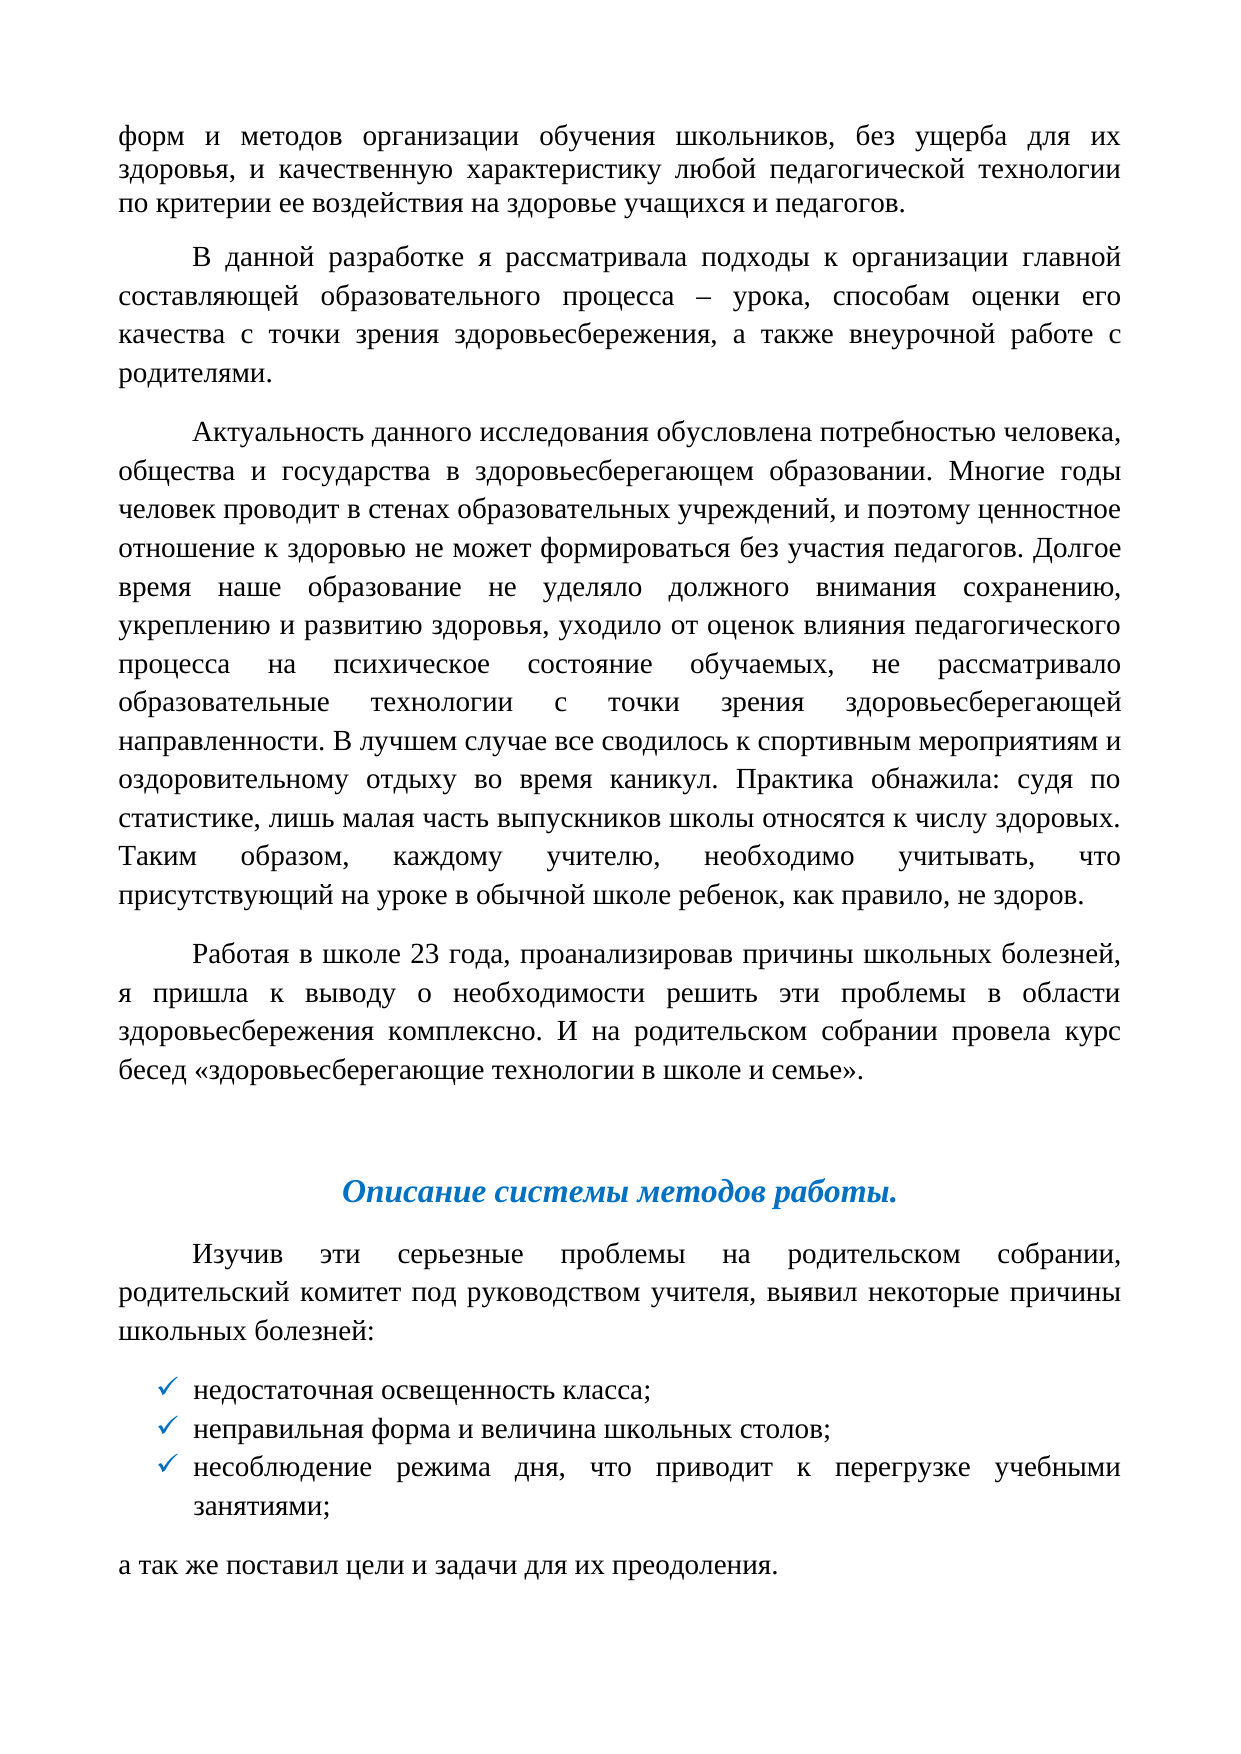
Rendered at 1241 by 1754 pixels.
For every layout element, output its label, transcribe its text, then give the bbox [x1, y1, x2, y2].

text Актуальность данного исследования обусловлена потребностью человека, общества и государства в здоровьесберегающем образовании. Многие годы человек проводит в стенах образовательных учреждений, и поэтому ценностное отношение к здоровью не может формироваться без участия педагогов. Долгое время наше образование не уделяло должного внимания сохранению, укреплению и развитию здоровья, уходило от оценок влияния педагогического процесса на психическое состояние обучаемых, не рассматривало образовательные технологии с точки зрения здоровьесберегающей направленности. В лучшем случае все сводилось к спортивным мероприятиям и оздоровительному отдыху во время каникул. Практика обнажила: судя по статистике, лишь малая часть выпускников школы относятся к числу здоровых. Таким образом, каждому учителю, необходимо учитывать, что присутствующий на уроке в обычной школе ребенок, как правило, не здоров. [118, 414, 1122, 911]
list неправильная форма и величина школьных столов; [156, 1411, 1122, 1444]
text Работая в школе 23 года, проанализировав причины школьных болезней, я пришла к выводу о необходимости решить эти проблемы в области здоровьесбережения комплексно. И на родительском собрании провела курс бесед «здоровьесберегающие технологии в школе и семье». [118, 936, 1122, 1086]
text В данной разработке я рассматривала подходы к организации главной составляющей образовательного процесса – урока, способам оценки его качества с точки зрения здоровьесбережения, а также внеурочной работе с родителями. [118, 239, 1122, 389]
text Описание системы методов работы. [118, 1171, 1122, 1209]
list недостаточная освещенность класса; [156, 1372, 1122, 1406]
text Изучив эти серьезные проблемы на родительском собрании, родительский комитет под руководством учителя, выявил некоторые причины школьных болезней: [118, 1236, 1122, 1346]
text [118, 118, 1122, 219]
list несоблюдение режима дня, что приводит к перегрузке учебными занятиями; [156, 1449, 1122, 1522]
text а так же поставил цели и задачи для их преодоления. [118, 1547, 1122, 1581]
